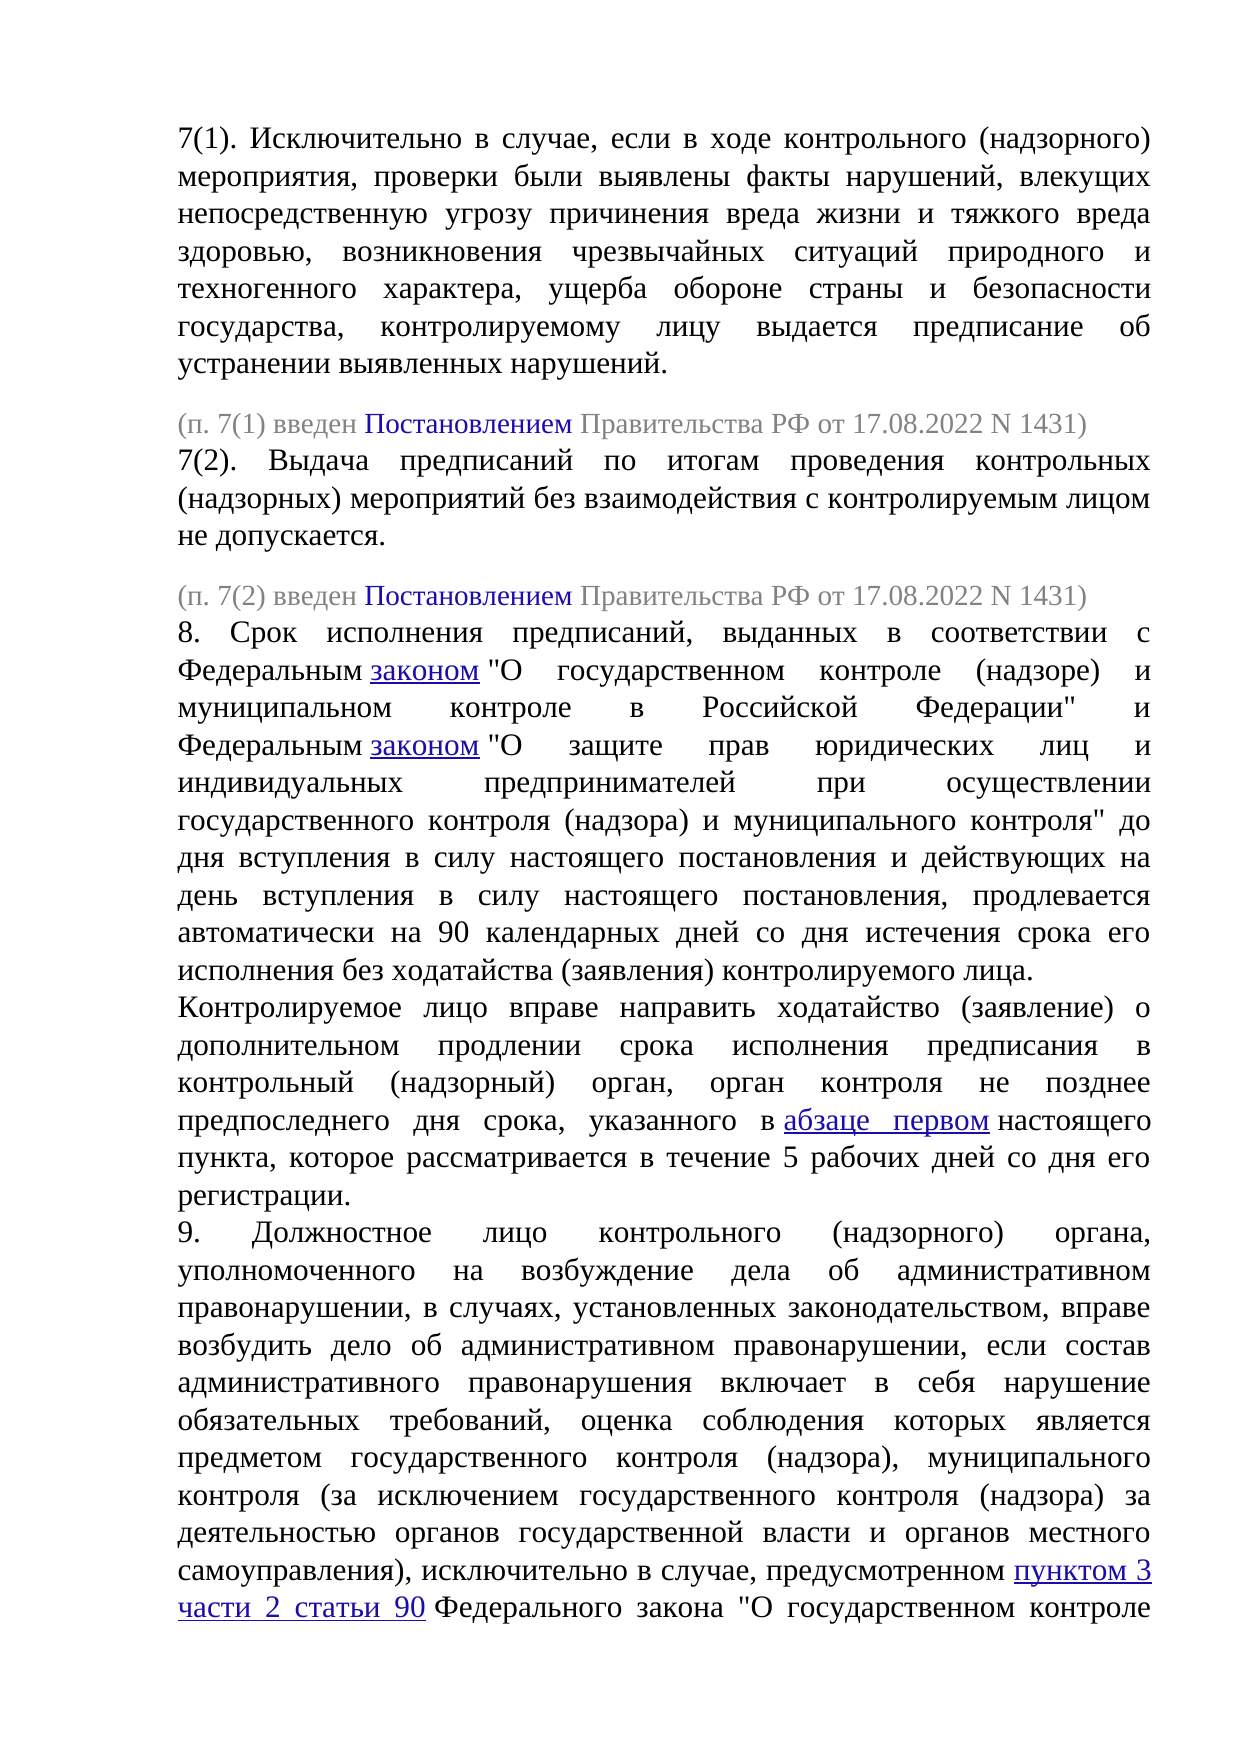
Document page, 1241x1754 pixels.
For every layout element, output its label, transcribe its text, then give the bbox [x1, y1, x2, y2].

text (п. 7(1) введен Постановлением Правительства РФ от 17.08.2022 N 1431) [177, 402, 1152, 440]
text (п. 7(2) введен Постановлением Правительства РФ от 17.08.2022 N 1431) [177, 574, 1152, 612]
text Контролируемое лицо вправе направить ходатайство (заявление) о дополнительном продлении срока исполнения предписания в контрольный (надзорный) орган, орган контроля не позднее предпоследнего дня срока, указанного в абзаце первом настоящего пункта, которое рассматривается в течение 5 рабочих дней со дня его регистрации. [177, 987, 1152, 1212]
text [177, 1212, 1152, 1624]
text 8. Срок исполнения предписаний, выданных в соответствии с Федеральным законом "О государственном контроле (надзоре) и муниципальном контроле в Российской Федерации" и Федеральным законом "О защите прав юридических лиц и индивидуальных предпринимателей при осуществлении государственного контроля (надзора) и муниципального контроля" до дня вступления в силу настоящего постановления и действующих на день вступления в силу настоящего постановления, продлевается автоматически на 90 календарных дней со дня истечения срока его исполнения без ходатайства (заявления) контролируемого лица. [177, 612, 1152, 987]
text 7(2). Выдача предписаний по итогам проведения контрольных (надзорных) мероприятий без взаимодействия с контролируемым лицом не допускается. [177, 440, 1152, 552]
text 7(1). Исключительно в случае, если в ходе контрольного (надзорного) мероприятия, проверки были выявлены факты нарушений, влекущих непосредственную угрозу причинения вреда жизни и тяжкого вреда здоровью, возникновения чрезвычайных ситуаций природного и техногенного характера, ущерба обороне страны и безопасности государства, контролируемому лицу выдается предписание об устранении выявленных нарушений. [177, 118, 1152, 381]
